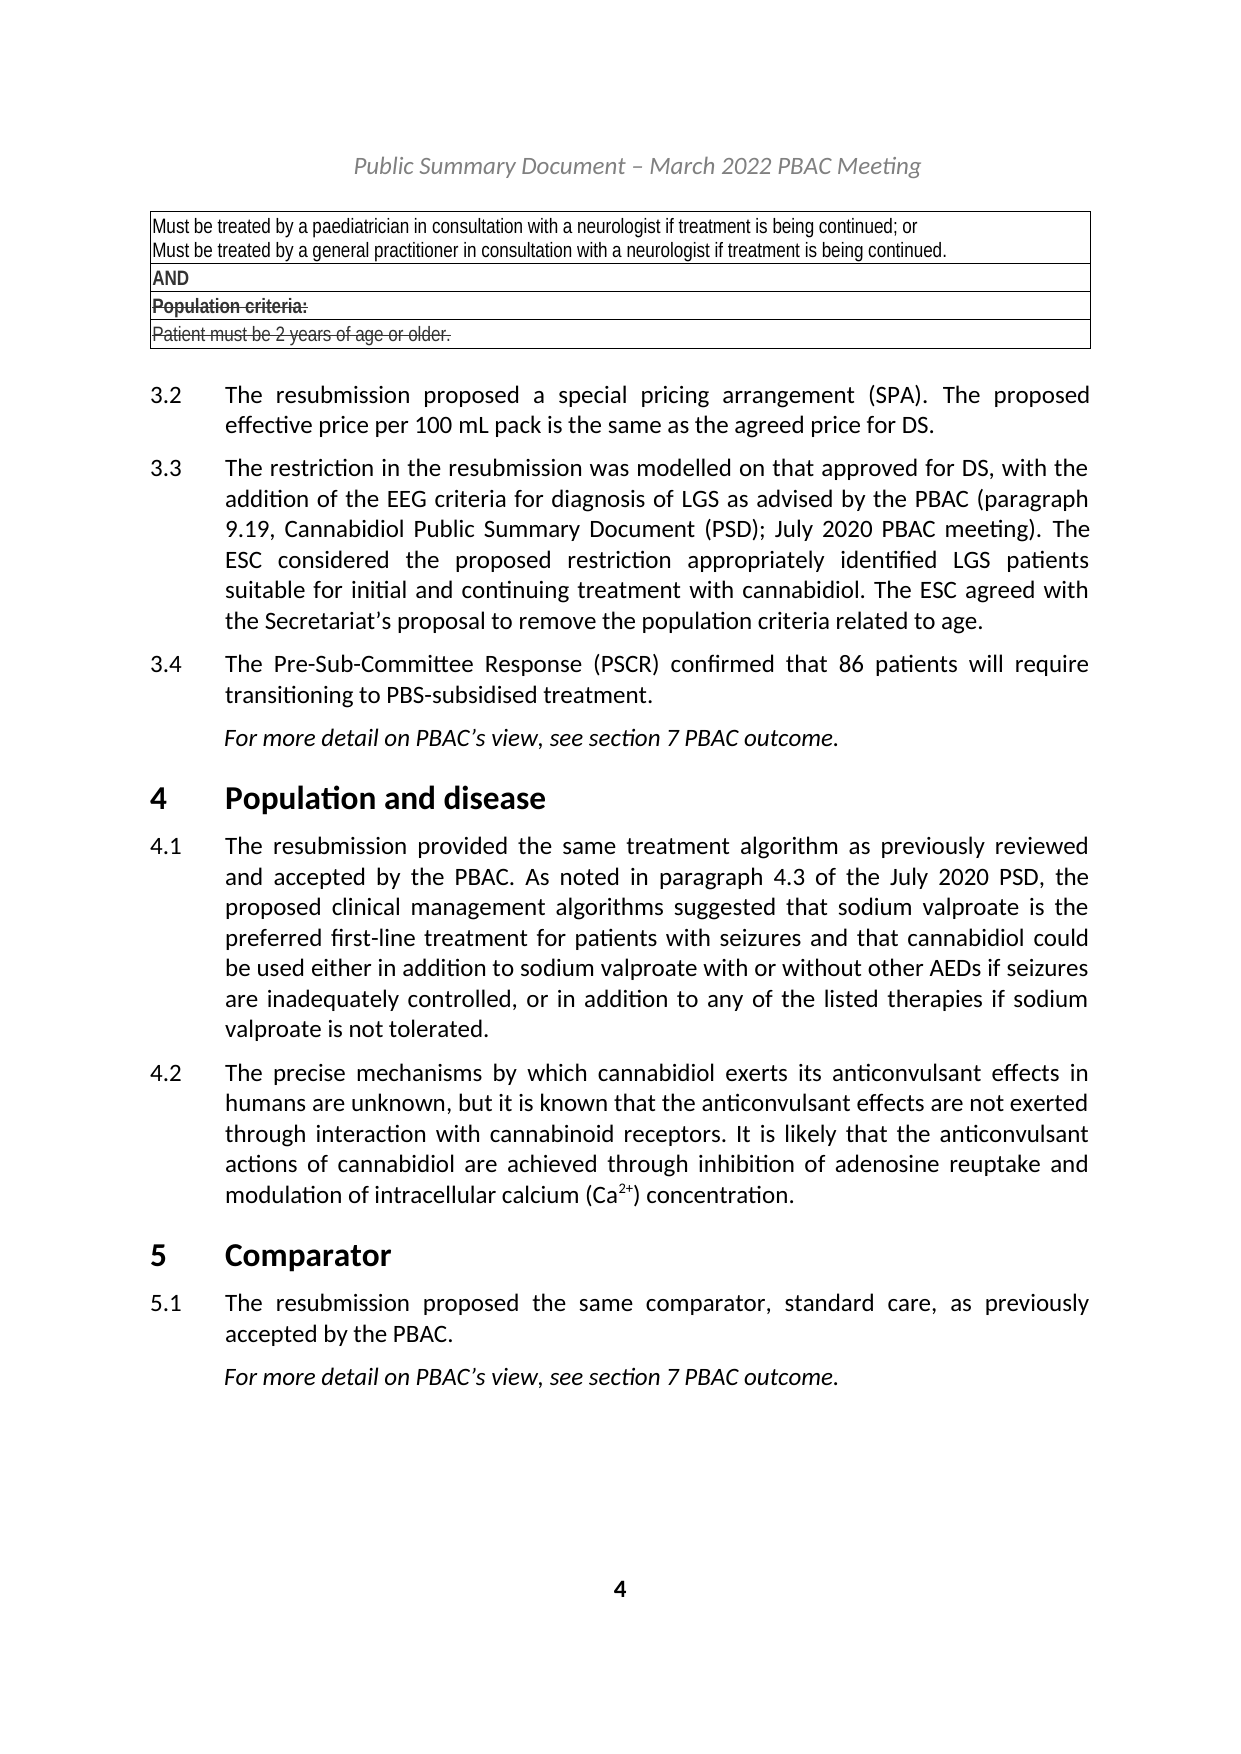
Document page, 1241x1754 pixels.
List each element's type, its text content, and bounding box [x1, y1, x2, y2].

subtitle Population and disease [150, 777, 1090, 818]
text For more detail on PBAC’s view, see section 7 PBAC outcome. [150, 1361, 1090, 1392]
text The restriction in the resubmission was modelled on that approved for DS, with the addition of the EEG criteria for diagnosis of LGS as advised by the PBAC (paragraph 9.19, Cannabidiol Public Summary Document (PSD); July 2020 PBAC meeting). The ESC considered the proposed restriction appropriately identified LGS patients suitable for initial and continuing treatment with cannabidiol. The ESC agreed with the Secretariat’s proposal to remove the population criteria related to age. [150, 453, 1090, 636]
table_cell Population criteria: [151, 292, 1090, 319]
table_cell AND [151, 264, 1090, 291]
table_cell Patient must be 2 years of age or older. [151, 320, 1090, 347]
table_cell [151, 212, 1090, 263]
text The precise mechanisms by which cannabidiol exerts its anticonvulsant effects in humans are unknown, but it is known that the anticonvulsant effects are not exerted through interaction with cannabinoid receptors. It is likely that the anticonvulsant actions of cannabidiol are achieved through inhibition of adenosine reuptake and modulation of intracellular calcium (Ca2+) concentration. [150, 1057, 1090, 1209]
subtitle Comparator [150, 1234, 1090, 1275]
text The resubmission proposed a special pricing arrangement (SPA). The proposed effective price per 100 mL pack is the same as the agreed price for DS. [150, 379, 1090, 440]
text The Pre-Sub-Committee Response (PSCR) confirmed that 86 patients will require transitioning to PBS-subsidised treatment. [150, 648, 1090, 709]
text The resubmission proposed the same comparator, standard care, as previously accepted by the PBAC. [150, 1287, 1090, 1348]
text The resubmission provided the same treatment algorithm as previously reviewed and accepted by the PBAC. As noted in paragraph 4.3 of the July 2020 PSD, the proposed clinical management algorithms suggested that sodium valproate is the preferred first-line treatment for patients with seizures and that cannabidiol could be used either in addition to sodium valproate with or without other AEDs if seizures are inadequately controlled, or in addition to any of the listed therapies if sodium valproate is not tolerated. [150, 831, 1090, 1044]
text For more detail on PBAC’s view, see section 7 PBAC outcome. [150, 722, 1090, 752]
